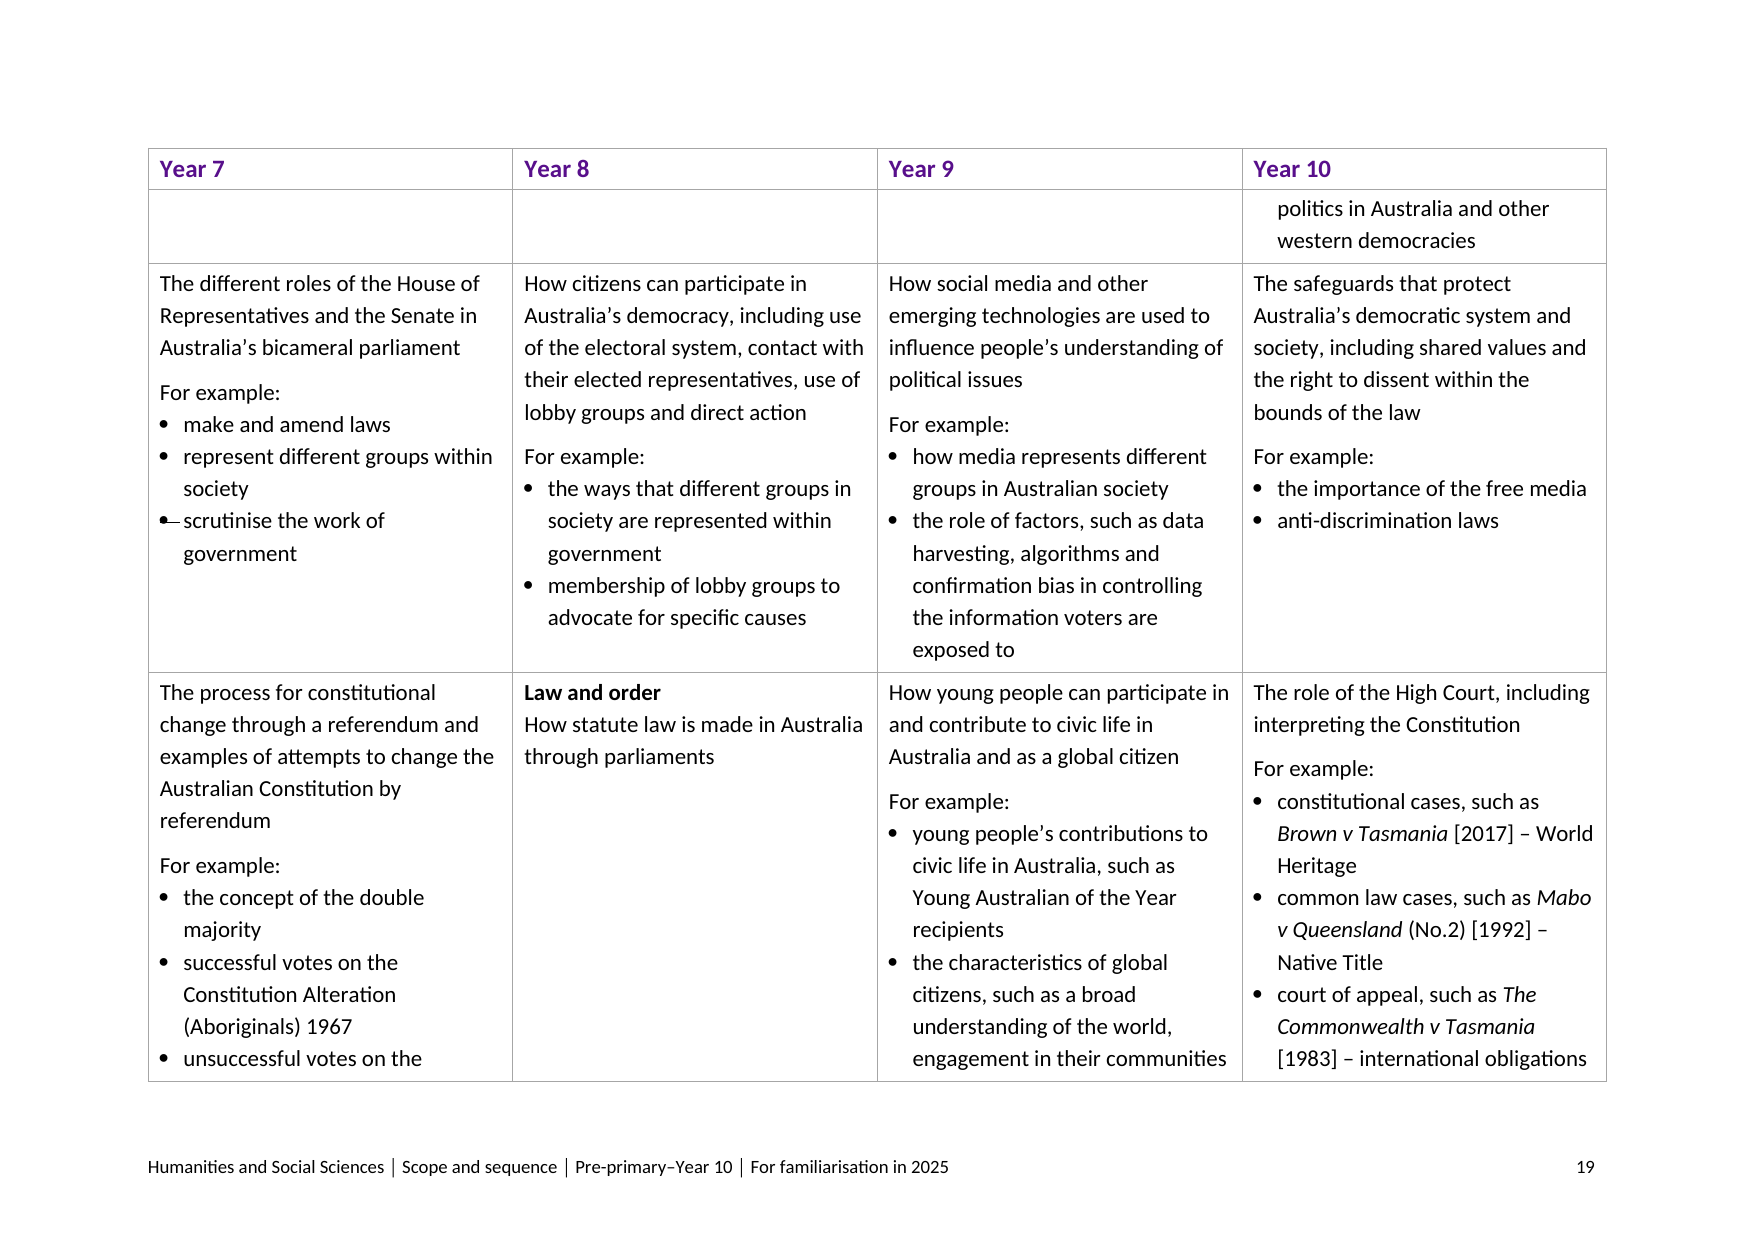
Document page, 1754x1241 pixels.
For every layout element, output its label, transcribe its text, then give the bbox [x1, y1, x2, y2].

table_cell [513, 673, 877, 1081]
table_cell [878, 673, 1242, 1081]
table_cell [149, 190, 512, 263]
table_header Year 8 [513, 149, 877, 189]
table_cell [149, 673, 512, 1081]
table_cell How social media and other emerging technologies are used to influence people’s understanding of political issues For example: how media represents different groups in Australian society the role of factors, such as data harvesting, algorithms and confirmation bias in controlling the information voters are exposed to [878, 264, 1242, 672]
table_header Year 7 [149, 149, 512, 189]
table_cell The safeguards that protect Australia’s democratic system and society, including shared values and the right to dissent within the bounds of the law For example: the importance of the free media anti-discrimination laws [1243, 264, 1606, 672]
table_header Year 9 [878, 149, 1242, 189]
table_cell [513, 190, 877, 263]
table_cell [1243, 190, 1606, 263]
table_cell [878, 190, 1242, 263]
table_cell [1243, 673, 1606, 1081]
table_header Year 10 [1243, 149, 1606, 189]
table_cell The different roles of the House of Representatives and the Senate in Australia’s bicameral parliament For example: make and amend laws represent different groups within society scrutinise the work of government [149, 264, 512, 672]
table_cell How citizens can participate in Australia’s democracy, including use of the electoral system, contact with their elected representatives, use of lobby groups and direct action For example: the ways that different groups in society are represented within government membership of lobby groups to advocate for specific causes [513, 264, 877, 672]
